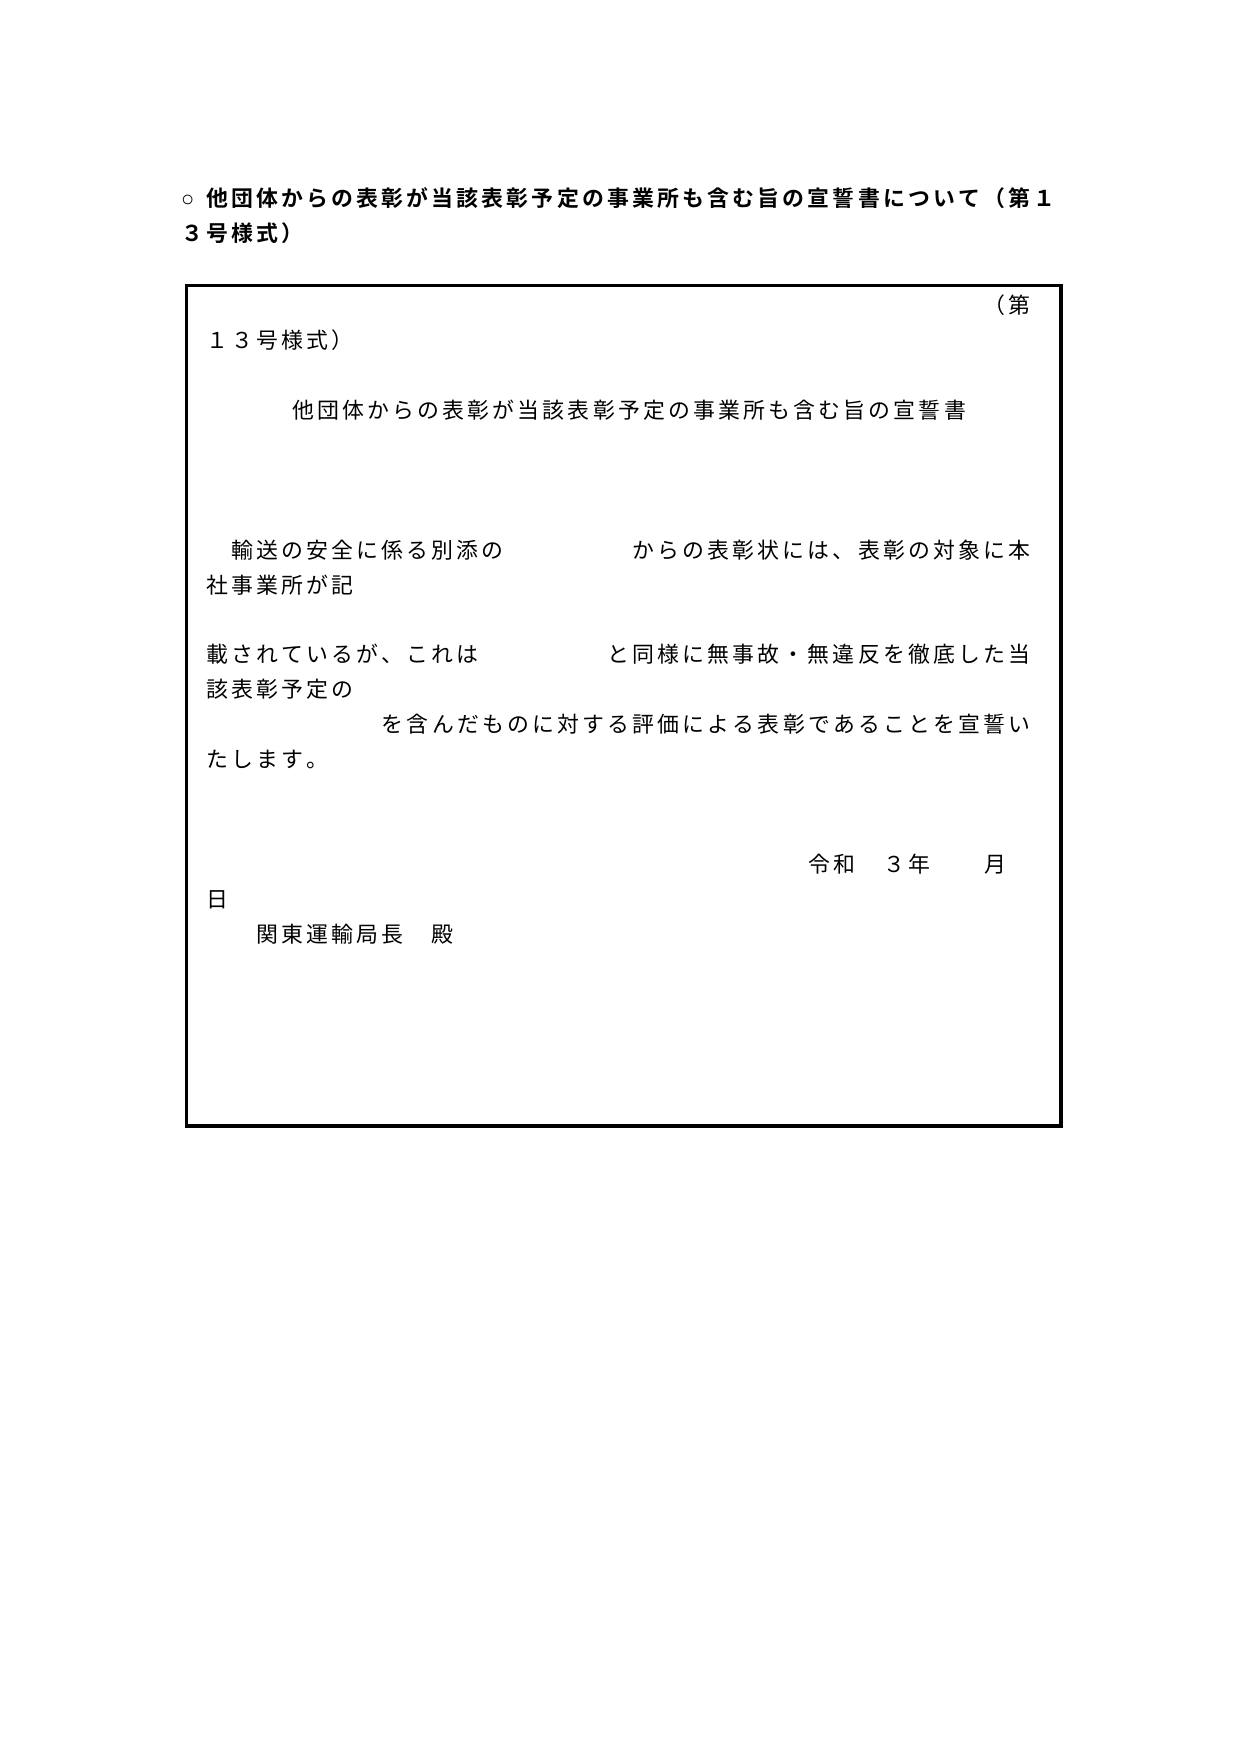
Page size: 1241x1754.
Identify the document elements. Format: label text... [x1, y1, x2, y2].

table_header （第１３号様式） 他団体からの表彰が当該表彰予定の事業所も含む旨の宣誓書 輸送の安全に係る別添の からの表彰状には、表彰の対象に本社事業所が記 載されているが、これは と同様に無事故・無違反を徹底した当該表彰予定の を含んだものに対する評価による表彰であることを宣誓いたします。 令和 ３年 月 日 関東運輸局長 殿 [188, 287, 1059, 1124]
text ○他団体からの表彰が当該表彰予定の事業所も含む旨の宣誓書について（第１３号様式） [181, 179, 1059, 249]
